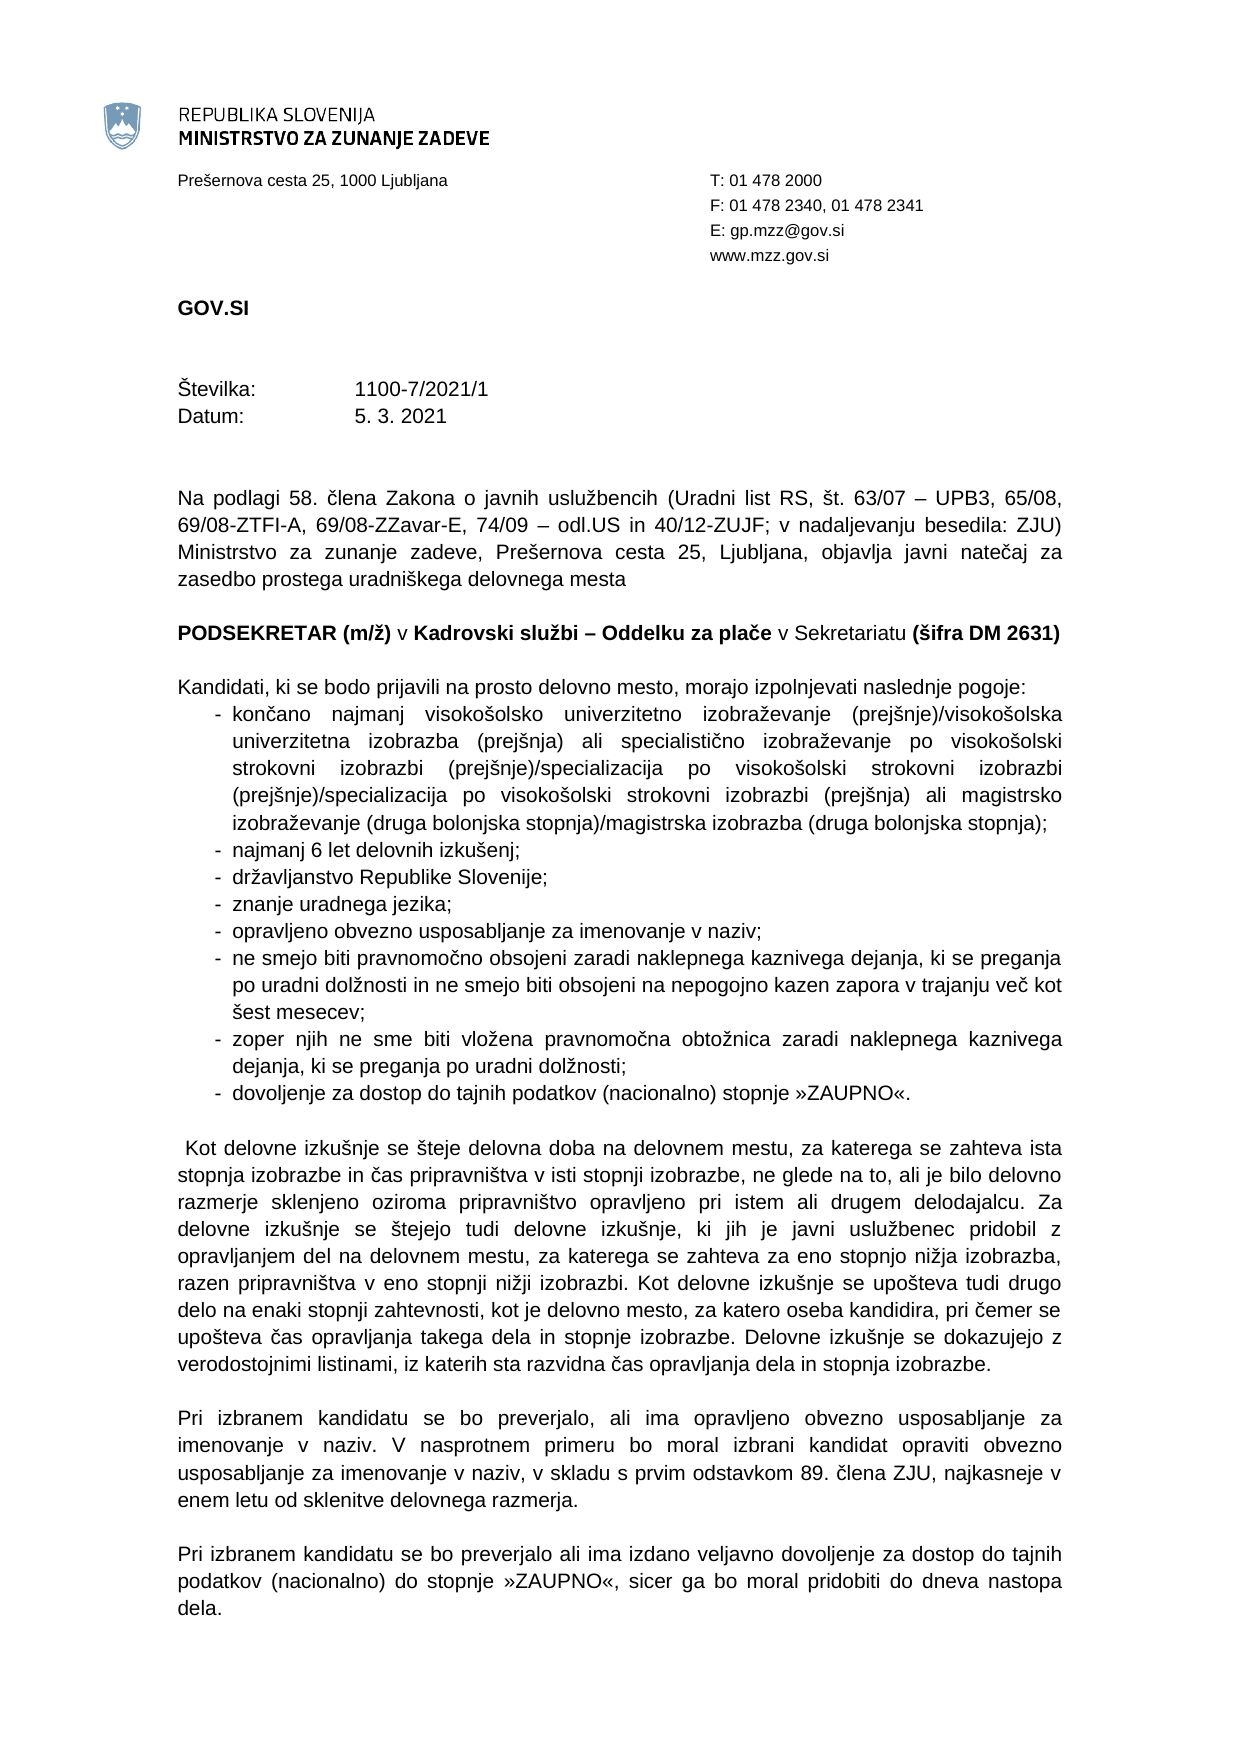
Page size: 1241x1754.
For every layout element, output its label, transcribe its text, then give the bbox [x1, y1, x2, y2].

text Pri izbranem kandidatu se bo preverjalo, ali ima opravljeno obvezno usposabljanje za imenovanje v naziv. V nasprotnem primeru bo moral izbrani kandidat opraviti obvezno usposabljanje za imenovanje v naziv, v skladu s prvim odstavkom 89. člena ZJU, najkasneje v enem letu od sklenitve delovnega razmerja. [177, 1404, 1063, 1512]
list končano najmanj visokošolsko univerzitetno izobraževanje (prejšnje)/visokošolska univerzitetna izobrazba (prejšnja) ali specialistično izobraževanje po visokošolski strokovni izobrazbi (prejšnje)/specializacija po visokošolski strokovni izobrazbi (prejšnje)/specializacija po visokošolski strokovni izobrazbi (prejšnja) ali magistrsko izobraževanje (druga bolonjska stopnja)/magistrska izobrazba (druga bolonjska stopnja); [214, 700, 1063, 835]
list ne smejo biti pravnomočno obsojeni zaradi naklepnega kaznivega dejanja, ki se preganja po uradni dolžnosti in ne smejo biti obsojeni na nepogojno kazen zapora v trajanju več kot šest mesecev; [214, 944, 1063, 1025]
list opravljeno obvezno usposabljanje za imenovanje v naziv; [214, 917, 1063, 944]
text Kandidati, ki se bodo prijavili na prosto delovno mesto, morajo izpolnjevati naslednje pogoje: [177, 673, 1063, 700]
text GOV.SI [177, 294, 1063, 321]
list državljanstvo Republike Slovenije; [214, 862, 1063, 889]
text PODSEKRETAR (m/ž) v Kadrovski službi – Oddelku za plače v Sekretariatu (šifra DM 2631) [177, 619, 1063, 646]
picture [103, 100, 516, 154]
list najmanj 6 let delovnih izkušenj; [214, 835, 1063, 862]
list zoper njih ne sme biti vložena pravnomočna obtožnica zaradi naklepnega kaznivega dejanja, ki se preganja po uradni dolžnosti; [214, 1025, 1063, 1079]
text Na podlagi 58. člena Zakona o javnih uslužbencih (Uradni list RS, št. 63/07 – UPB3, 65/08, 69/08-ZTFI-A, 69/08-ZZavar-E, 74/09 – odl.US in 40/12-ZUJF; v nadaljevanju besedila: ZJU) Ministrstvo za zunanje zadeve, Prešernova cesta 25, Ljubljana, objavlja javni natečaj za zasedbo prostega uradniškega delovnega mesta [177, 483, 1063, 592]
text Datum: 5. 3. 2021 [177, 402, 1063, 429]
list dovoljenje za dostop do tajnih podatkov (nacionalno) stopnje »ZAUPNO«. [214, 1079, 1063, 1106]
list znanje uradnega jezika; [214, 889, 1063, 917]
text Številka: 1100-7/2021/1 [177, 375, 1063, 402]
text Pri izbranem kandidatu se bo preverjalo ali ima izdano veljavno dovoljenje za dostop do tajnih podatkov (nacionalno) do stopnje »ZAUPNO«, sicer ga bo moral pridobiti do dneva nastopa dela. [177, 1539, 1063, 1621]
text Kot delovne izkušnje se šteje delovna doba na delovnem mestu, za katerega se zahteva ista stopnja izobrazbe in čas pripravništva v isti stopnji izobrazbe, ne glede na to, ali je bilo delovno razmerje sklenjeno oziroma pripravništvo opravljeno pri istem ali drugem delodajalcu. Za delovne izkušnje se štejejo tudi delovne izkušnje, ki jih je javni uslužbenec pridobil z opravljanjem del na delovnem mestu, za katerega se zahteva za eno stopnjo nižja izobrazba, razen pripravništva v eno stopnji nižji izobrazbi. Kot delovne izkušnje se upošteva tudi drugo delo na enaki stopnji zahtevnosti, kot je delovno mesto, za katero oseba kandidira, pri čemer se upošteva čas opravljanja takega dela in stopnje izobrazbe. Delovne izkušnje se dokazujejo z verodostojnimi listinami, iz katerih sta razvidna čas opravljanja dela in stopnja izobrazbe. [177, 1133, 1063, 1377]
